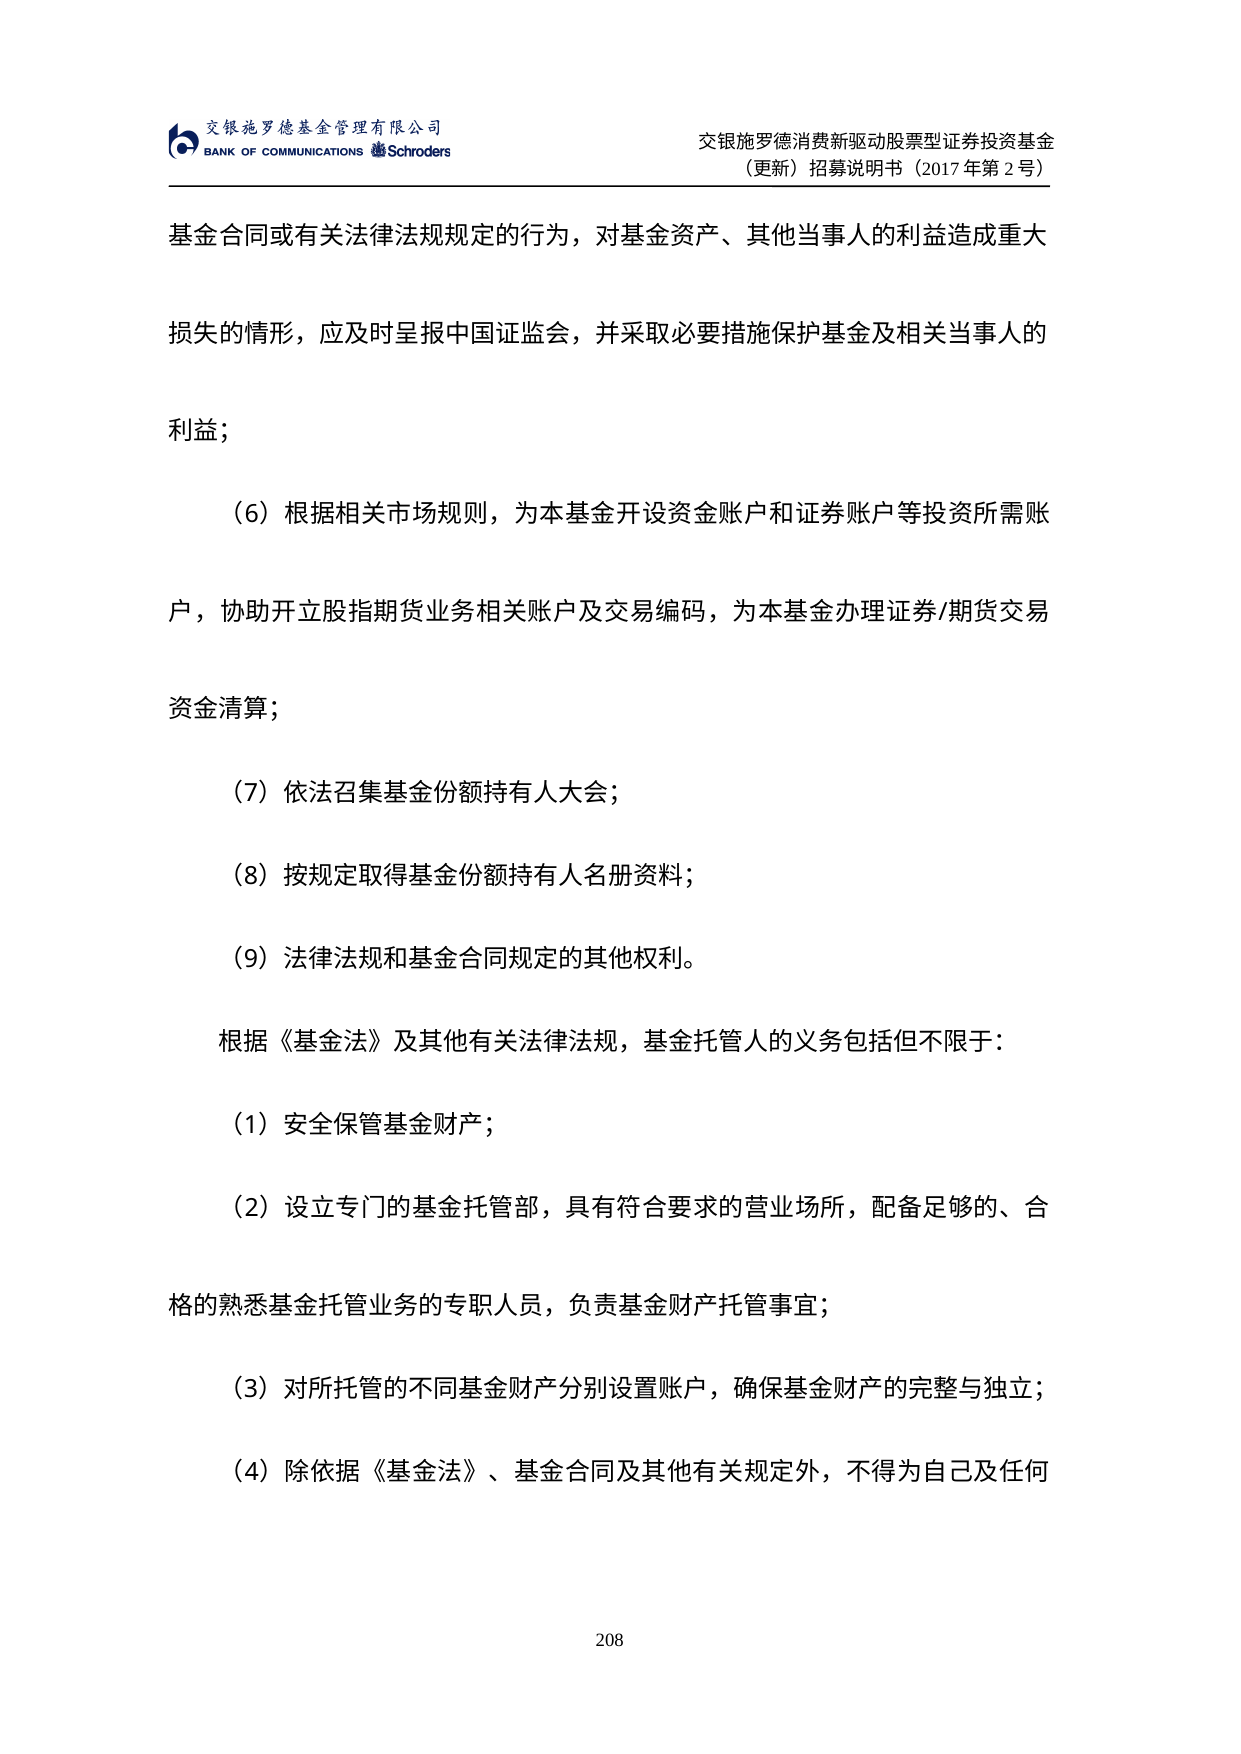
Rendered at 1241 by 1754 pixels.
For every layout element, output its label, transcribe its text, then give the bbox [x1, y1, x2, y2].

text （2）设立专门的基金托管部，具有符合要求的营业场所，配备足够的、合格的熟悉基金托管业务的专职人员，负责基金财产托管事宜； [169, 1173, 1050, 1336]
text （3）对所托管的不同基金财产分别设置账户，确保基金财产的完整与独立； [169, 1354, 1050, 1419]
text （7）依法召集基金份额持有人大会； [169, 758, 1050, 823]
text 根据《基金法》及其他有关法律法规，基金托管人的义务包括但不限于： [169, 1007, 1050, 1072]
text （6）根据相关市场规则，为本基金开设资金账户和证券账户等投资所需账户，协助开立股指期货业务相关账户及交易编码，为本基金办理证券/期货交易资金清算； [169, 479, 1050, 739]
text （4）除依据《基金法》、基金合同及其他有关规定外，不得为自己及任何第三人谋取利益，不得委托第三人托管基金财产； [169, 1437, 1050, 1502]
text （8）按规定取得基金份额持有人名册资料； [169, 841, 1050, 906]
picture [168, 119, 451, 159]
text （1）安全保管基金财产； [169, 1090, 1050, 1155]
text （5）根据本基金合同及有关规定监督基金管理人，对于基金管理人违反本基金合同或有关法律法规规定的行为，对基金资产、其他当事人的利益造成重大损失的情形，应及时呈报中国证监会，并采取必要措施保护基金及相关当事人的利益； [169, 201, 1050, 461]
text （9）法律法规和基金合同规定的其他权利。 [169, 924, 1050, 989]
